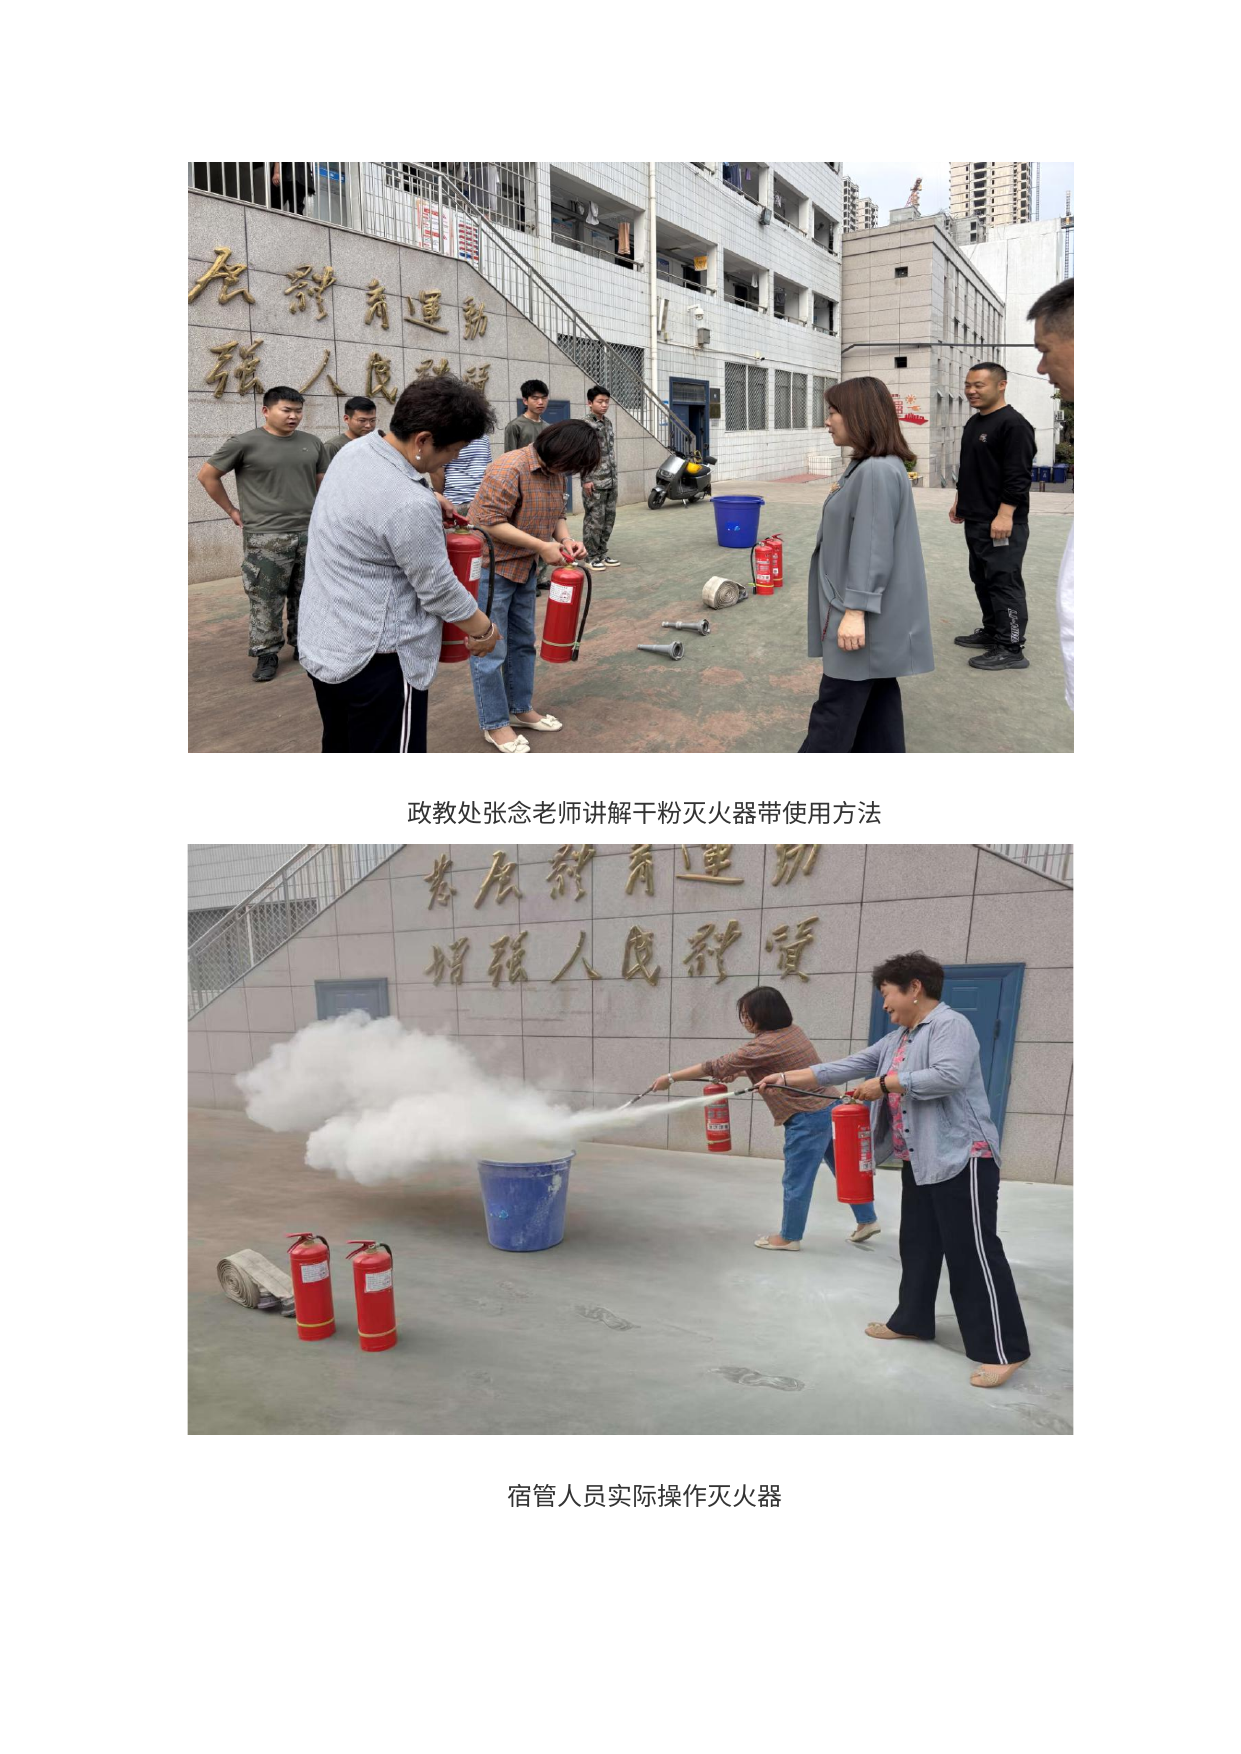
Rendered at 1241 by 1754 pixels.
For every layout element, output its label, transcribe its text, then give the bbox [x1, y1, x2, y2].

picture [187, 844, 1074, 1435]
text 宿管人员实际操作灭火器 [187, 1462, 1053, 1527]
text 政教处张念老师讲解干粉灭火器带使用方法 [187, 779, 1053, 844]
picture [189, 162, 1073, 753]
